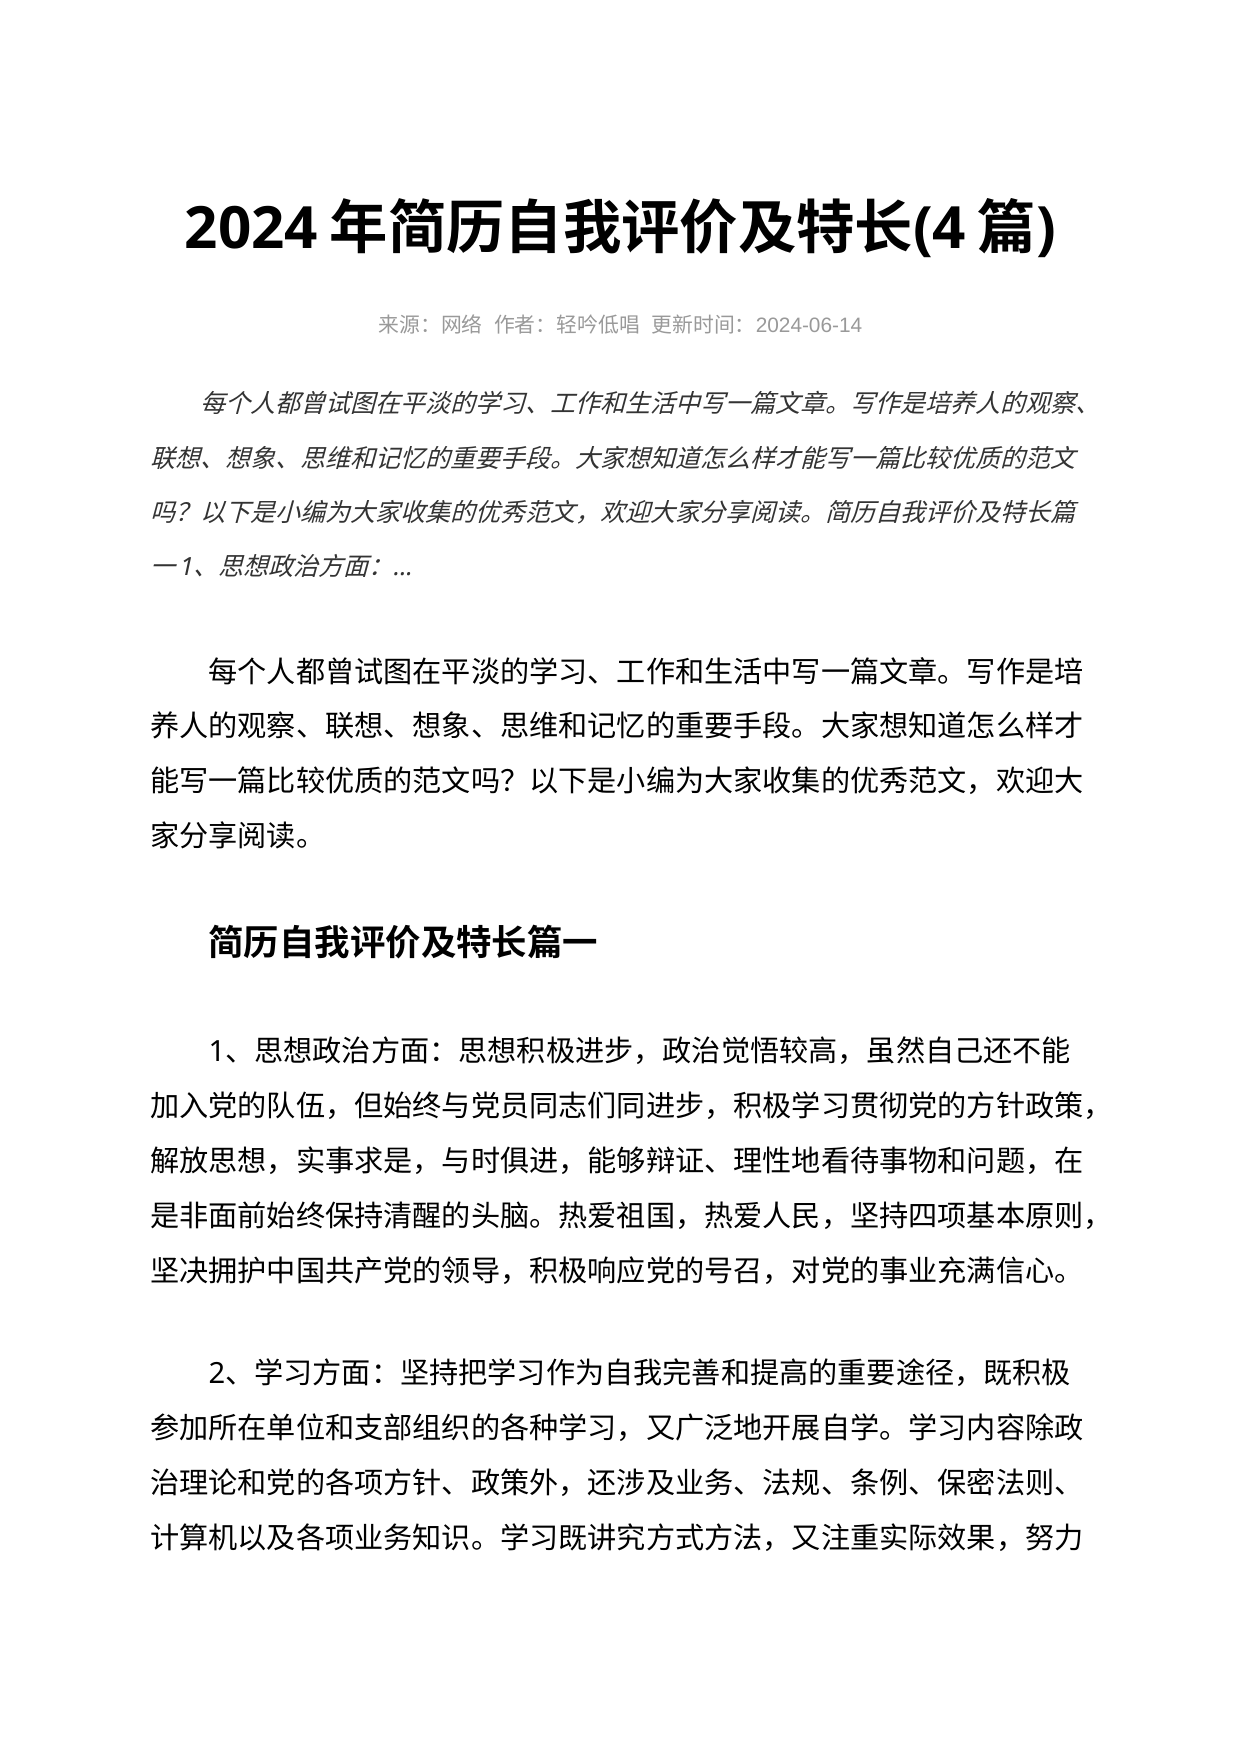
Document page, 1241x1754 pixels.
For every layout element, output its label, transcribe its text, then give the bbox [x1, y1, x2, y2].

text 1、思想政治方面：思想积极进步，政治觉悟较高，虽然自己还不能加入党的队伍，但始终与党员同志们同进步，积极学习贯彻党的方针政策，解放思想，实事求是，与时俱进，能够辩证、理性地看待事物和问题，在是非面前始终保持清醒的头脑。热爱祖国，热爱人民，坚持四项基本原则，坚决拥护中国共产党的领导，积极响应党的号召，对党的事业充满信心。 [150, 1028, 1090, 1290]
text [150, 1349, 1090, 1557]
text 每个人都曾试图在平淡的学习、工作和生活中写一篇文章。写作是培养人的观察、联想、想象、思维和记忆的重要手段。大家想知道怎么样才能写一篇比较优质的范文吗？以下是小编为大家收集的优秀范文，欢迎大家分享阅读。简历自我评价及特长篇一1、思想政治方面：... [150, 384, 1090, 583]
text 简历自我评价及特长篇一 [150, 914, 1090, 966]
text 来源：网络 作者：轻吟低唱 更新时间：2024-06-14 [150, 313, 1090, 337]
subtitle 2024年简历自我评价及特长(4篇) [150, 181, 1090, 266]
text 每个人都曾试图在平淡的学习、工作和生活中写一篇文章。写作是培养人的观察、联想、想象、思维和记忆的重要手段。大家想知道怎么样才能写一篇比较优质的范文吗？以下是小编为大家收集的优秀范文，欢迎大家分享阅读。 [150, 648, 1090, 855]
